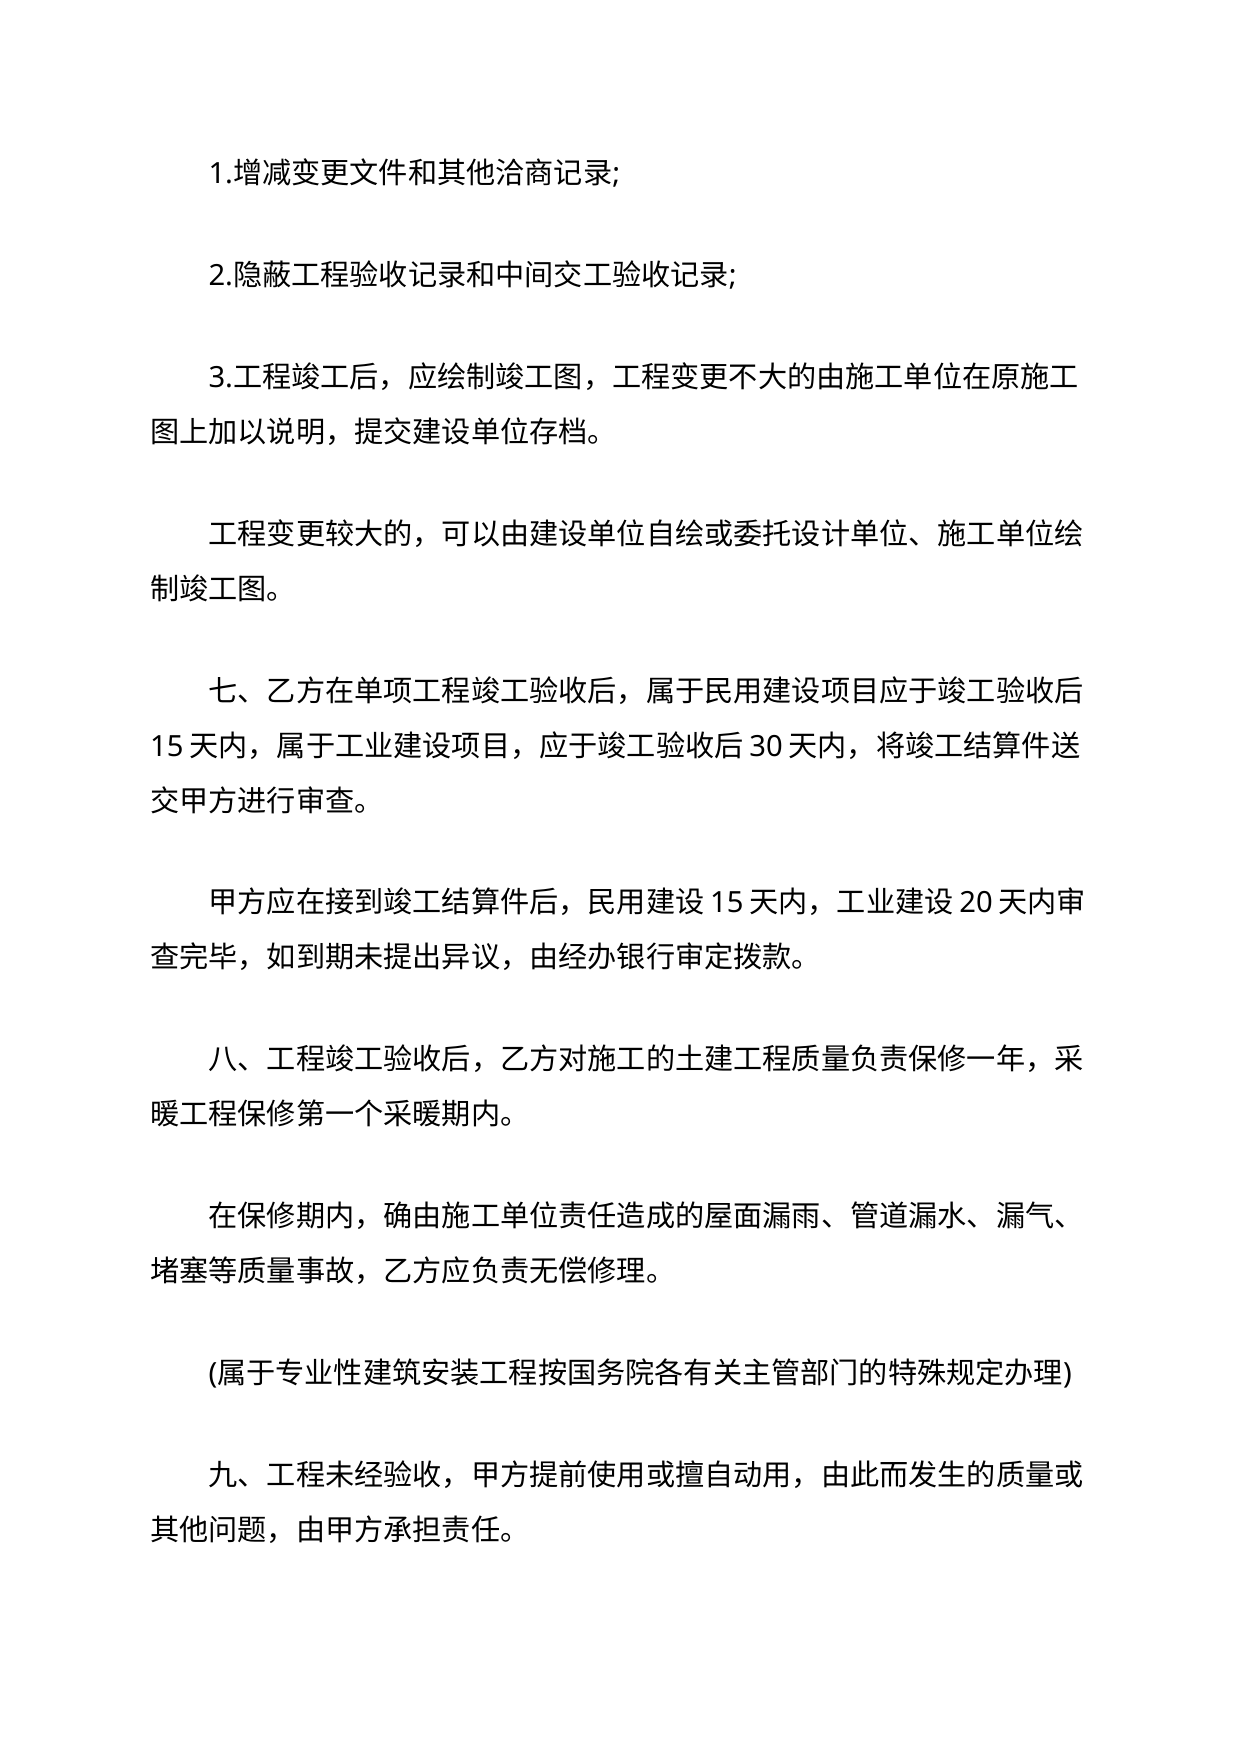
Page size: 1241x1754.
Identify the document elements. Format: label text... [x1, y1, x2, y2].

text 3.工程竣工后，应绘制竣工图，工程变更不大的由施工单位在原施工图上加以说明，提交建设单位存档。 [150, 354, 1090, 451]
text 在保修期内，确由施工单位责任造成的屋面漏雨、管道漏水、漏气、堵塞等质量事故，乙方应负责无偿修理。 [150, 1192, 1090, 1290]
text 甲方应在接到竣工结算件后，民用建设15天内，工业建设20天内审查完毕，如到期未提出异议，由经办银行审定拨款。 [150, 879, 1090, 976]
text 工程变更较大的，可以由建设单位自绘或委托设计单位、施工单位绘制竣工图。 [150, 511, 1090, 608]
text (属于专业性建筑安装工程按国务院各有关主管部门的特殊规定办理) [150, 1349, 1090, 1392]
text 1.增减变更文件和其他洽商记录; [150, 150, 1090, 192]
text 八、工程竣工验收后，乙方对施工的土建工程质量负责保修一年，采暖工程保修第一个采暖期内。 [150, 1036, 1090, 1133]
text 2.隐蔽工程验收记录和中间交工验收记录; [150, 252, 1090, 294]
text 七、乙方在单项工程竣工验收后，属于民用建设项目应于竣工验收后15天内，属于工业建设项目，应于竣工验收后30天内，将竣工结算件送交甲方进行审查。 [150, 667, 1090, 819]
text 九、工程未经验收，甲方提前使用或擅自动用，由此而发生的质量或其他问题，由甲方承担责任。 [150, 1451, 1090, 1548]
